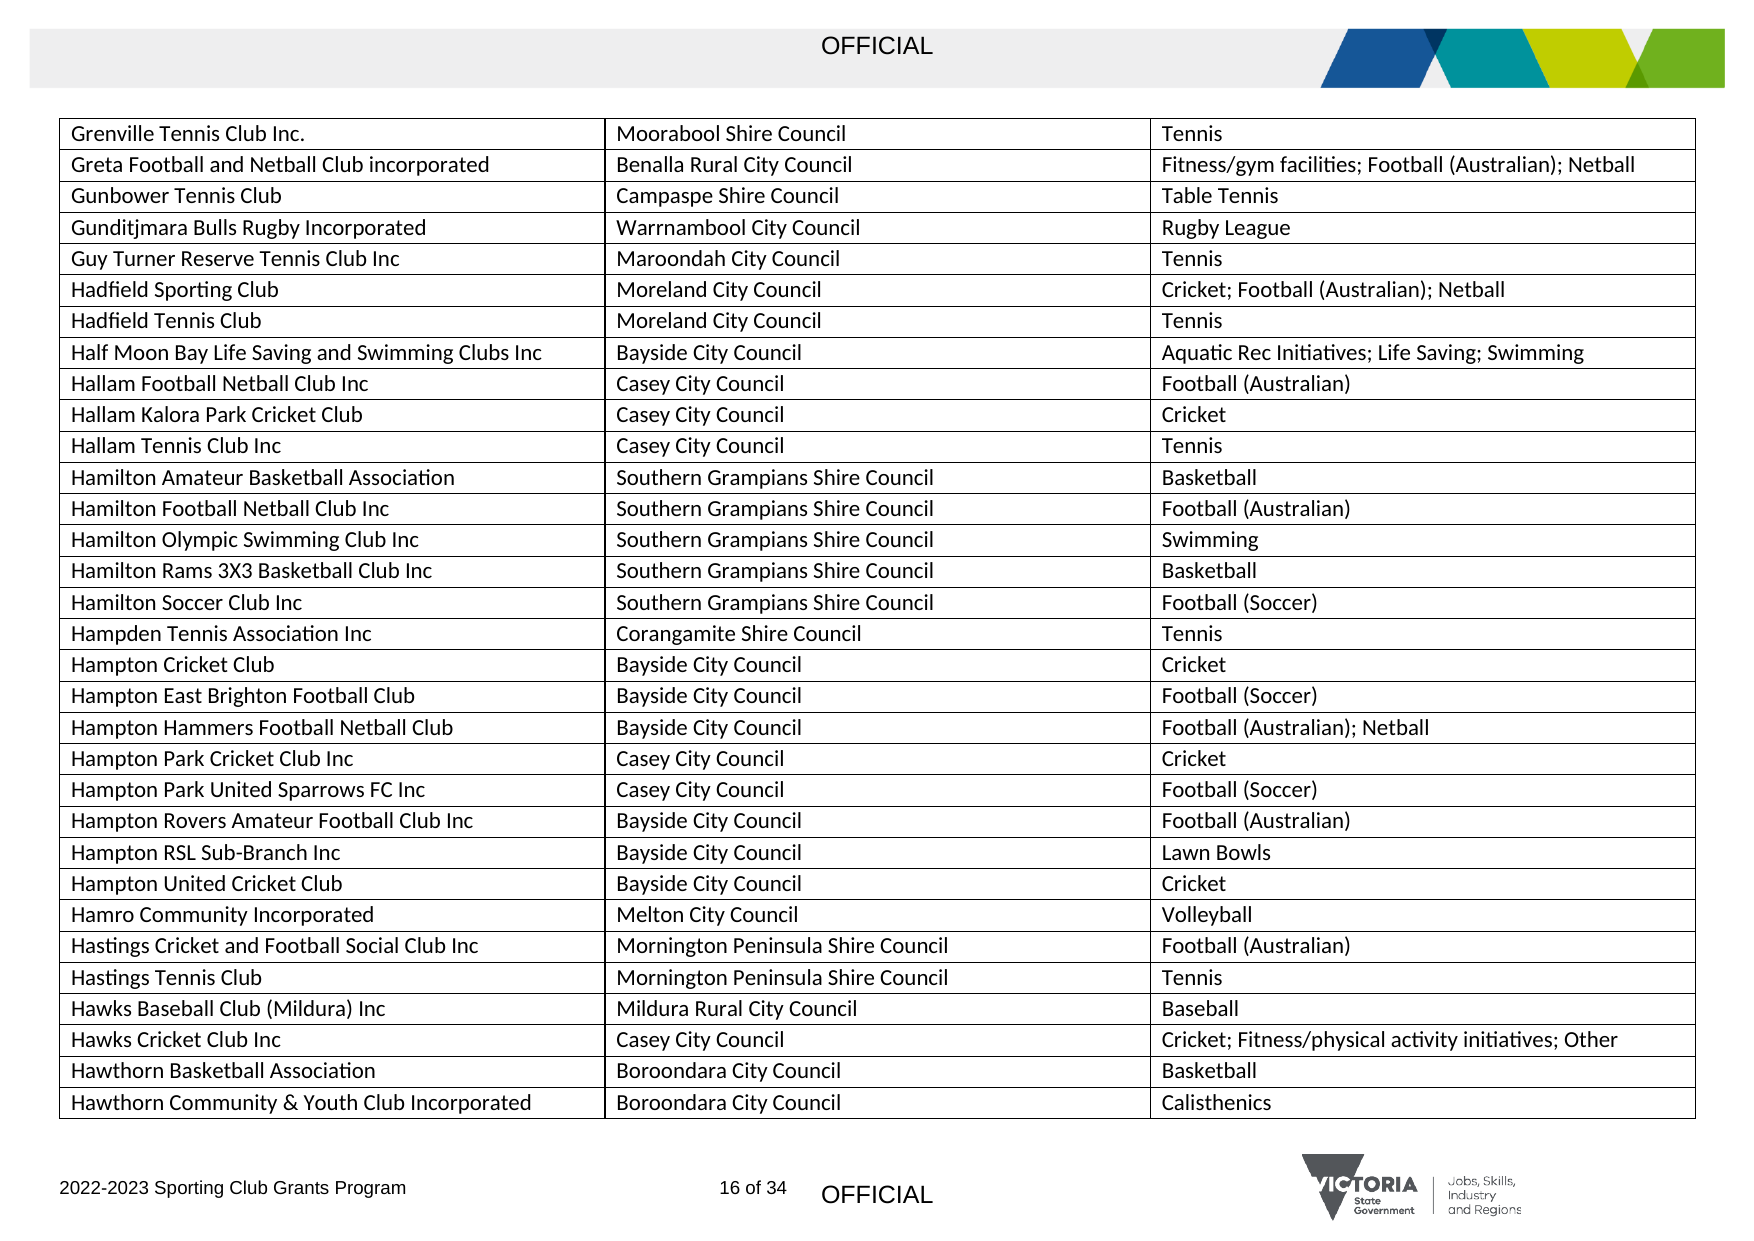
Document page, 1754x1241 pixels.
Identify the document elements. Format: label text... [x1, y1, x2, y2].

table_cell Football (Australian) [1151, 932, 1695, 962]
table_cell Guy Turner Reserve Tennis Club Inc [60, 244, 604, 274]
table_cell Bayside City Council [606, 682, 1150, 712]
table_cell Hawthorn Basketball Association [60, 1057, 604, 1087]
table_cell Half Moon Bay Life Saving and Swimming Clubs Inc [60, 338, 604, 368]
table_cell Fitness/gym facilities; Football (Australian); Netball [1151, 150, 1695, 181]
table_cell Greta Football and Netball Club incorporated [60, 150, 604, 181]
table_cell Basketball [1151, 1057, 1695, 1087]
table_cell Grenville Tennis Club Inc. [60, 119, 604, 149]
table_cell Bayside City Council [606, 838, 1150, 868]
table_cell Basketball [1151, 557, 1695, 587]
table_cell Southern Grampians Shire Council [606, 557, 1150, 587]
table_cell Cricket [1151, 869, 1695, 899]
table_cell Hadfield Sporting Club [60, 275, 604, 306]
table_cell Hamro Community Incorporated [60, 900, 604, 931]
table_cell Rugby League [1151, 213, 1695, 243]
table_cell Football (Soccer) [1151, 588, 1695, 618]
table_cell Bayside City Council [606, 807, 1150, 837]
table_cell Table Tennis [1151, 182, 1695, 212]
table_cell Football (Soccer) [1151, 775, 1695, 806]
table_cell Bayside City Council [606, 713, 1150, 743]
table_cell Tennis [1151, 432, 1695, 462]
table_cell Bayside City Council [606, 650, 1150, 681]
table_cell Hallam Tennis Club Inc [60, 432, 604, 462]
table_cell Southern Grampians Shire Council [606, 494, 1150, 524]
table_cell Hawks Cricket Club Inc [60, 1025, 604, 1056]
table_cell Southern Grampians Shire Council [606, 463, 1150, 493]
table_cell Gunditjmara Bulls Rugby Incorporated [60, 213, 604, 243]
table_cell Hamilton Amateur Basketball Association [60, 463, 604, 493]
table_cell Hastings Cricket and Football Social Club Inc [60, 932, 604, 962]
table_cell Cricket [1151, 650, 1695, 681]
table_cell Mildura Rural City Council [606, 994, 1150, 1024]
table_cell Bayside City Council [606, 869, 1150, 899]
table_cell Moreland City Council [606, 307, 1150, 337]
table_cell Mornington Peninsula Shire Council [606, 963, 1150, 993]
table_cell Boroondara City Council [606, 1057, 1150, 1087]
table_cell Melton City Council [606, 900, 1150, 931]
table_cell Casey City Council [606, 432, 1150, 462]
table_cell Hamilton Soccer Club Inc [60, 588, 604, 618]
table_cell Hampton United Cricket Club [60, 869, 604, 899]
table_cell Football (Australian) [1151, 807, 1695, 837]
table_cell Football (Soccer) [1151, 682, 1695, 712]
table_cell Hampton Rovers Amateur Football Club Inc [60, 807, 604, 837]
table_cell Casey City Council [606, 775, 1150, 806]
table_cell Hamilton Rams 3X3 Basketball Club Inc [60, 557, 604, 587]
table_cell Tennis [1151, 244, 1695, 274]
table_cell Hampton East Brighton Football Club [60, 682, 604, 712]
table_cell Gunbower Tennis Club [60, 182, 604, 212]
table_cell Casey City Council [606, 400, 1150, 431]
table_cell Hastings Tennis Club [60, 963, 604, 993]
picture [0, 0, 1754, 1053]
table_cell Campaspe Shire Council [606, 182, 1150, 212]
table_cell Hawthorn Community & Youth Club Incorporated [60, 1088, 604, 1118]
table_cell Swimming [1151, 525, 1695, 556]
table_cell Football (Australian) [1151, 494, 1695, 524]
table_cell Warrnambool City Council [606, 213, 1150, 243]
table_cell Lawn Bowls [1151, 838, 1695, 868]
table_cell Casey City Council [606, 369, 1150, 399]
table_cell Cricket [1151, 744, 1695, 774]
table_cell Casey City Council [606, 1025, 1150, 1056]
table_cell Tennis [1151, 619, 1695, 649]
table_cell Bayside City Council [606, 338, 1150, 368]
table_cell Calisthenics [1151, 1088, 1695, 1118]
table_cell Hampton Hammers Football Netball Club [60, 713, 604, 743]
table_cell Hampton Cricket Club [60, 650, 604, 681]
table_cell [606, 1088, 1150, 1118]
table_cell Moorabool Shire Council [606, 119, 1150, 149]
table_cell Hampton Park Cricket Club Inc [60, 744, 604, 774]
table_cell Hawks Baseball Club (Mildura) Inc [60, 994, 604, 1024]
table_cell Moreland City Council [606, 275, 1150, 306]
table_cell Maroondah City Council [606, 244, 1150, 274]
table_cell Tennis [1151, 307, 1695, 337]
table_cell Corangamite Shire Council [606, 619, 1150, 649]
table_cell Football (Australian) [1151, 369, 1695, 399]
table_cell Hampton RSL Sub-Branch Inc [60, 838, 604, 868]
table_cell Hallam Kalora Park Cricket Club [60, 400, 604, 431]
table_cell Hampton Park United Sparrows FC Inc [60, 775, 604, 806]
table_cell Cricket; Football (Australian); Netball [1151, 275, 1695, 306]
picture [1302, 1154, 1521, 1221]
table_cell Basketball [1151, 463, 1695, 493]
table_cell Hadfield Tennis Club [60, 307, 604, 337]
table_cell Hampden Tennis Association Inc [60, 619, 604, 649]
table_cell Southern Grampians Shire Council [606, 525, 1150, 556]
table_cell Benalla Rural City Council [606, 150, 1150, 181]
table_cell Cricket [1151, 400, 1695, 431]
table_cell Tennis [1151, 963, 1695, 993]
table_cell Cricket; Fitness/physical activity initiatives; Other [1151, 1025, 1695, 1056]
table_cell Baseball [1151, 994, 1695, 1024]
table_cell Volleyball [1151, 900, 1695, 931]
table_cell Aquatic Rec Initiatives; Life Saving; Swimming [1151, 338, 1695, 368]
table_cell Hallam Football Netball Club Inc [60, 369, 604, 399]
table_cell Southern Grampians Shire Council [606, 588, 1150, 618]
table_cell Mornington Peninsula Shire Council [606, 932, 1150, 962]
table_cell Hamilton Olympic Swimming Club Inc [60, 525, 604, 556]
table_cell Tennis [1151, 119, 1695, 149]
table_cell Football (Australian); Netball [1151, 713, 1695, 743]
table_cell Casey City Council [606, 744, 1150, 774]
table_cell Hamilton Football Netball Club Inc [60, 494, 604, 524]
